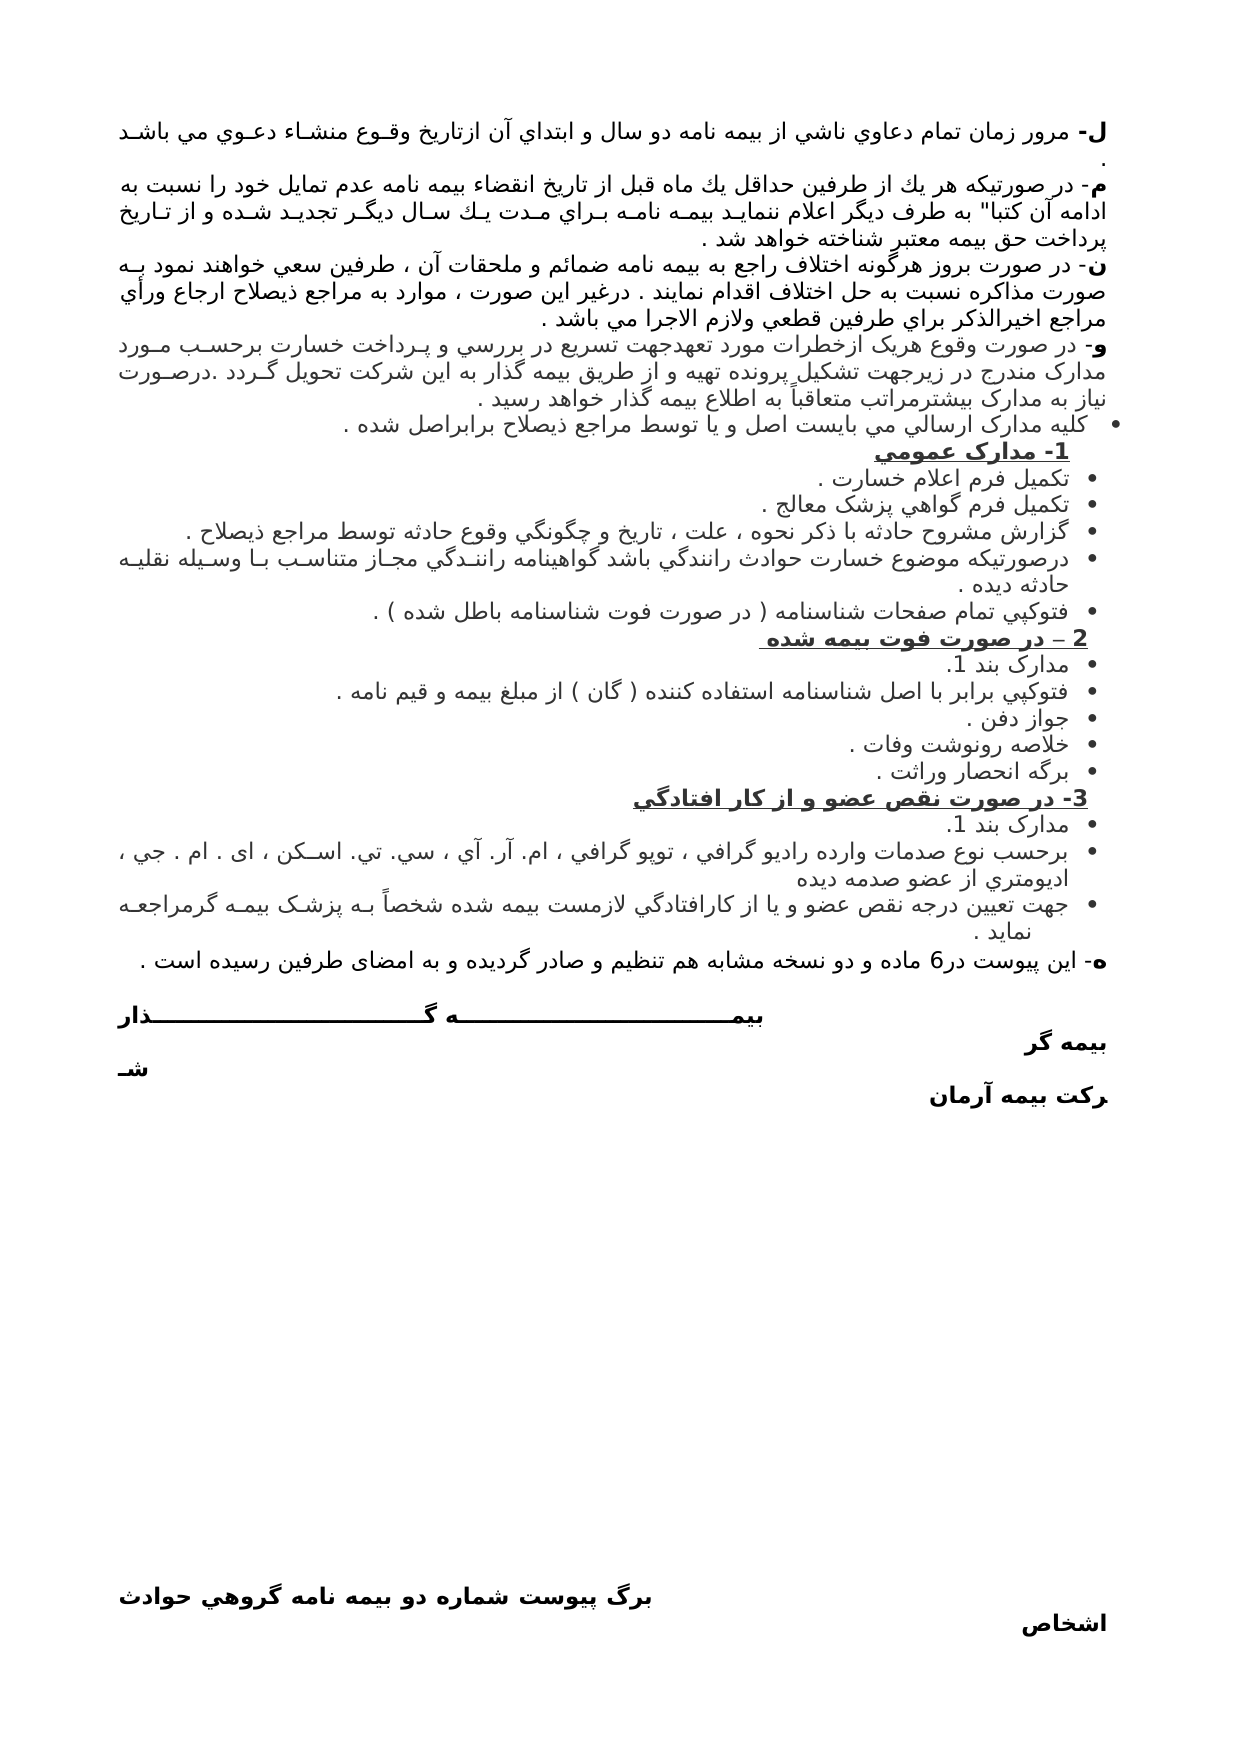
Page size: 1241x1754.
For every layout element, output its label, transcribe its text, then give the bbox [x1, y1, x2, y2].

list برگه انحصار وراثت . [118, 758, 1088, 785]
list کليه مدارک ارسالي مي بايست اصل و يا توسط مراجع ذيصلاح برابراصل شده . [118, 411, 1112, 438]
text ن- در صورت بروز هرگونه اختلاف راجع به بيمه نامه ضمائم و ملحقات آن ، طرفين سعي خواهند نمود به صورت مذاکره نسبت به حل اختلاف اقدام نمايند . درغير اين صورت ، موارد به مراجع ذيصلاح ارجاع ورأي مراجع اخيرالذكر براي طرفين قطعي ولازم الاجرا مي باشد . [118, 251, 1107, 331]
list درصورتيكه موضوع خسارت حوادث رانندگي باشد گواهينامه رانندگي مجاز متناسب با وسيله نقليه حادثه ديده . [118, 545, 1088, 598]
list برحسب نوع صدمات وارده راديو گرافي ، توپو گرافي ، ام. آر. آي ، سي. تي. اسکن ، ای . ام . جي ، اديومتري از عضو صدمه ديده [118, 838, 1088, 892]
text برگ پیوست شماره دو بیمه نامه گروهي حوادث اشخاص [118, 1583, 1107, 1636]
text بيمه گذار بیمه گر [118, 1002, 1107, 1055]
text ه- این پیوست در6 ماده و دو نسخه مشابه هم تنظیم و صادر گردیده و به امضای طرفین رسیده است . [118, 945, 1107, 974]
text 1- مدارک عمومي [118, 438, 1070, 465]
text ل- مرور زمان تمام دعاوي ناشي از بيمه نامه دو سال و ابتداي آن ازتاريخ وقوع منشاء دعوي مي باشد . [118, 118, 1107, 171]
list تکميل فرم اعلام خسارت . [118, 465, 1088, 491]
text 3- در صورت نقص عضو و از کار افتادگي [118, 785, 1088, 812]
text شرکت بیمه آرمان [118, 1055, 1107, 1109]
list مدارک بند 1. [118, 812, 1088, 838]
list گزارش مشروح حادثه با ذکر نحوه ، علت ، تاريخ و چگونگي وقوع حادثه توسط مراجع ذيصلاح . [118, 518, 1088, 545]
list جواز دفن . [118, 705, 1088, 732]
list فتوکپي برابر با اصل شناسنامه استفاده کننده ( گان ) از مبلغ بيمه و قيم نامه . [118, 678, 1088, 705]
list مدارک بند 1. [118, 652, 1088, 678]
list فتوکپي تمام صفحات شناسنامه ( در صورت فوت شناسنامه باطل شده ) . [118, 598, 1088, 625]
list خلاصه رونوشت وفات . [118, 732, 1088, 758]
text 2 – در صورت فوت بيمه شده [118, 625, 1088, 652]
list جهت تعيين درجه نقص عضو و يا از کارافتادگي لازمست بيمه شده شخصاً به پزشک بيمه گرمراجعه نمايد . [118, 892, 1088, 945]
list تکميل فرم گواهي پزشک معالج . [118, 491, 1088, 518]
text و- در صورت وقوع هريک ازخطرات مورد تعهدجهت تسريع در بررسي و پـرداخت خسارت برحسب مورد مدارک مندرج در زيرجهت تشکیل پرونده تهيه و از طریق بیمه گذار به اين شركت تحويل گردد .درصورت نياز به مدارک بيشترمراتب متعاقباً به اطلاع بيمه گذار خواهد رسيد . [118, 331, 1107, 411]
text م- در صورتيكه هر يك از طرفين حداقل يك ماه قبل از تاريخ انقضاء بیمه نامه عدم تمايل خود را نسبت به ادامه آن كتبا" به طرف ديگر اعلام ننمايد بیمه نامه براي مدت يك سال ديگر تجديد شده و از تاريخ پرداخت حق بيمه معتبر شناخته خواهد شد . [118, 171, 1107, 251]
